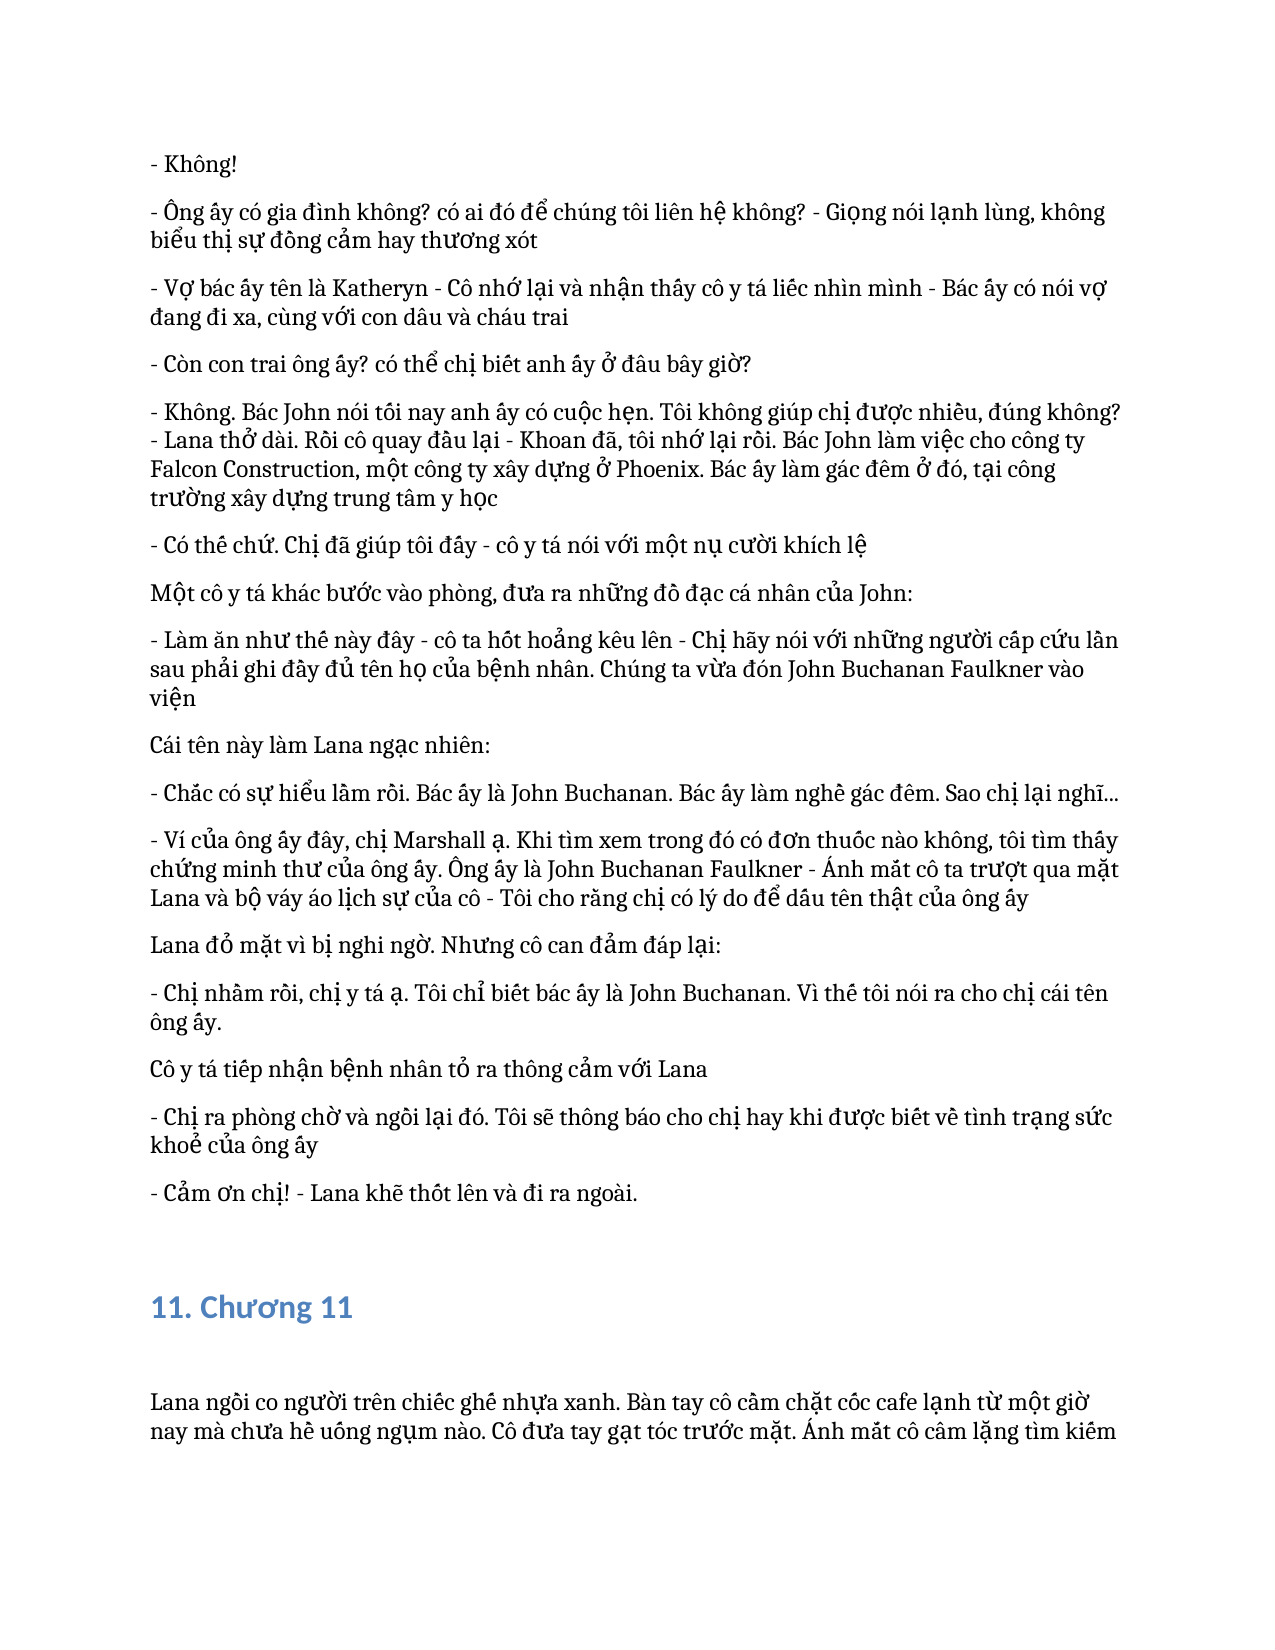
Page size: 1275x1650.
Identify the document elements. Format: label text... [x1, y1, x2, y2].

text - Có thế chứ. Chị đã giúp tôi đấy - cô y tá nói với một nụ cười khích lệ [150, 531, 1125, 560]
text - Không. Bác John nói tối nay anh ấy có cuộc hẹn. Tôi không giúp chị được nhiều, đúng không? - Lana thở dài. Rồi cô quay đầu lại - Khoan đã, tôi nhớ lại rồi. Bác John làm việc cho công ty Falcon Construction, một công ty xây dựng ở Phoenix. Bác ấy làm gác đêm ở đó, tại công trường xây dựng trung tâm y học [150, 397, 1125, 512]
text Lana đỏ mặt vì bị nghi ngờ. Nhưng cô can đảm đáp lại: [150, 931, 1125, 960]
text - Chị ra phòng chờ và ngồi lại đó. Tôi sẽ thông báo cho chị hay khi được biết về tình trạng sức khoẻ của ông ấy [150, 1102, 1125, 1160]
text - Chắc có sự hiểu lầm rồi. Bác ấy là John Buchanan. Bác ấy làm nghề gác đêm. Sao chị lại nghĩ... [150, 779, 1125, 807]
text - Còn con trai ông ấy? có thể chị biết anh ấy ở đâu bây giờ? [150, 350, 1125, 379]
text Một cô y tá khác bước vào phòng, đưa ra những đồ đạc cá nhân của John: [150, 579, 1125, 607]
text - Vợ bác ấy tên là Katheryn - Cô nhớ lại và nhận thấy cô y tá liếc nhìn mình - Bác ấy có nói vợ đang đi xa, cùng với con dâu và cháu trai [150, 274, 1125, 331]
text - Ví của ông ấy đây, chị Marshall ạ. Khi tìm xem trong đó có đơn thuốc nào không, tôi tìm thấy chứng minh thư của ông ấy. Ông ấy là John Buchanan Faulkner - Ánh mắt cô ta trượt qua mặt Lana và bộ váy áo lịch sự của cô - Tôi cho rằng chị có lý do để dấu tên thật của ông ấy [150, 826, 1125, 912]
text - Làm ăn như thế này đây - cô ta hốt hoảng kêu lên - Chị hãy nói với những người cấp cứu lần sau phải ghi đầy đủ tên họ của bệnh nhân. Chúng ta vừa đón John Buchanan Faulkner vào viện [150, 626, 1125, 712]
text Cô y tá tiếp nhận bệnh nhân tỏ ra thông cảm với Lana [150, 1055, 1125, 1084]
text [150, 1330, 1125, 1445]
text Cái tên này làm Lana ngạc nhiên: [150, 731, 1125, 760]
text - Không! [150, 150, 1125, 179]
text - Cảm ơn chị! - Lana khẽ thốt lên và đi ra ngoài. [150, 1179, 1125, 1265]
text - Chị nhầm rồi, chị y tá ạ. Tôi chỉ biết bác ấy là John Buchanan. Vì thế tôi nói ra cho chị cái tên ông ấy. [150, 979, 1125, 1036]
text - Ông ấy có gia đình không? có ai đó để chúng tôi liên hệ không? - Giọng nói lạnh lùng, không biểu thị sự đồng cảm hay thương xót [150, 197, 1125, 255]
subtitle 11. Chương 11 [150, 1286, 1125, 1327]
